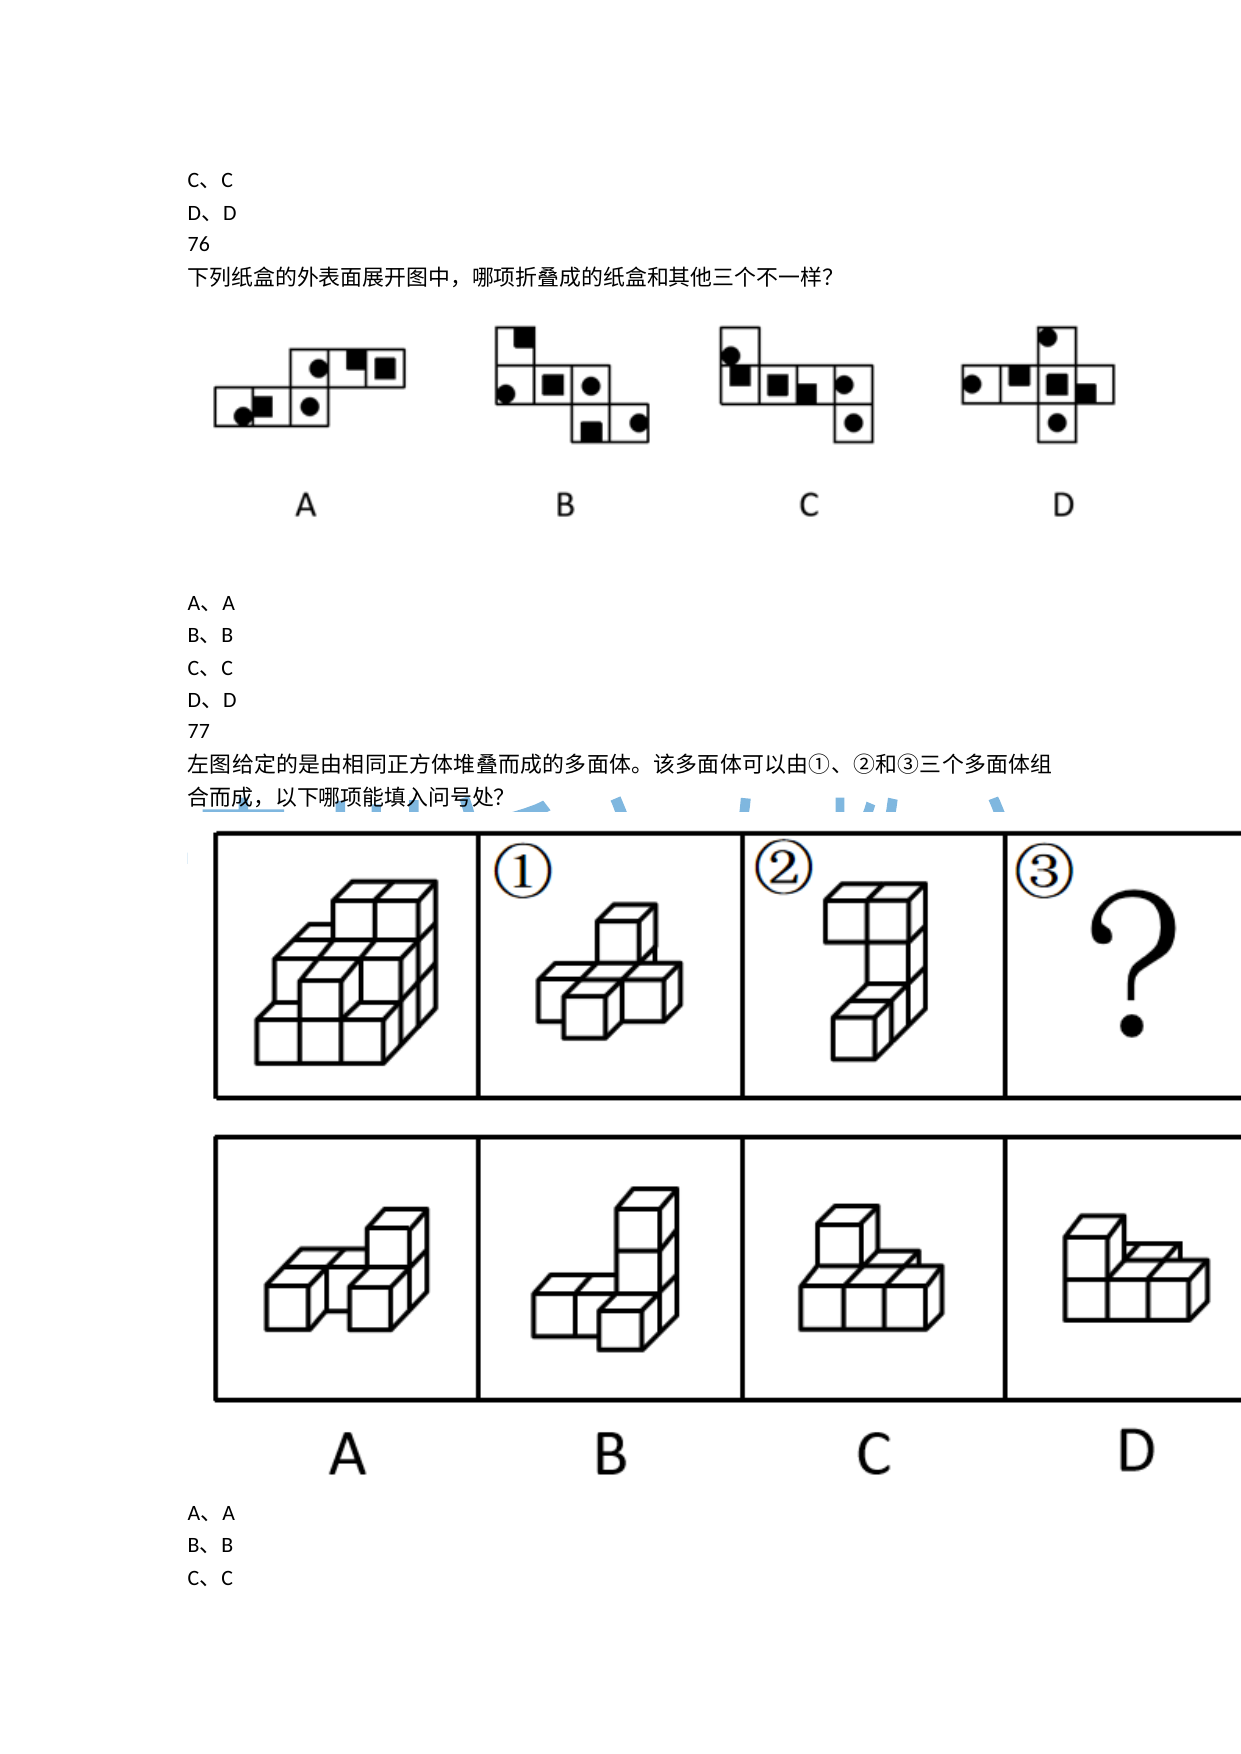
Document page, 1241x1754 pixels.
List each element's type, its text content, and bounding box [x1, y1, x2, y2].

text A、A [187, 1494, 1053, 1527]
text 76 [187, 227, 1053, 259]
picture [187, 292, 1158, 553]
text C、C [187, 1559, 1053, 1592]
text C、C [187, 649, 1053, 682]
text D、D [187, 194, 1053, 227]
text B、B [187, 1527, 1053, 1559]
text 77 [187, 714, 1053, 747]
text 左图给定的是由相同正方体堆叠而成的多面体。该多面体可以由①、②和③三个多面体组合而成，以下哪项能填入问号处？ [187, 747, 1053, 812]
text A、A [187, 584, 1053, 617]
picture [187, 812, 1241, 1492]
text B、B [187, 617, 1053, 649]
text 下列纸盒的外表面展开图中，哪项折叠成的纸盒和其他三个不一样？ [187, 259, 1053, 292]
text C、C [187, 162, 1053, 194]
text D、D [187, 682, 1053, 714]
